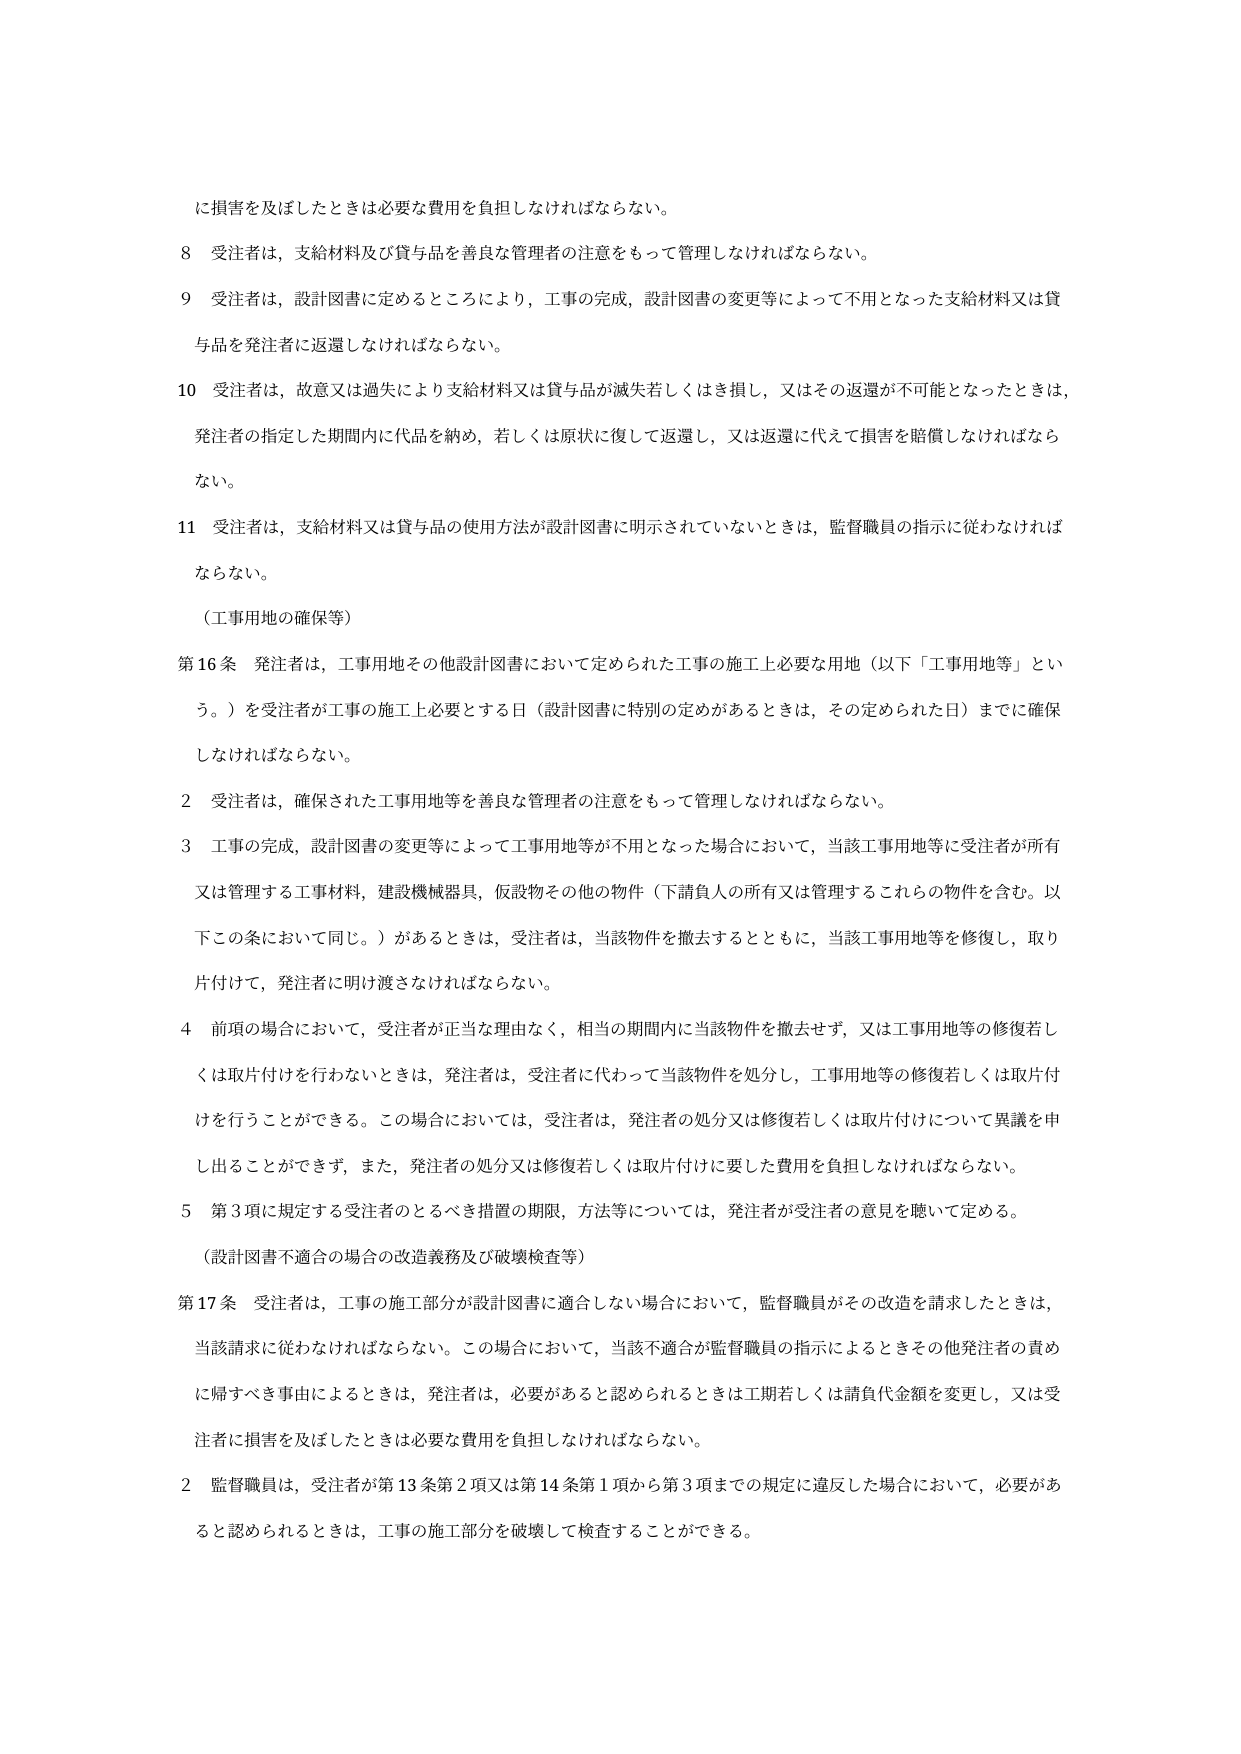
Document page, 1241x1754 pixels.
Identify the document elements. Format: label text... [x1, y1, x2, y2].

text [177, 184, 1063, 230]
text ２ 監督職員は，受注者が第13条第２項又は第14条第１項から第３項までの規定に違反した場合において，必要があると認められるときは，工事の施工部分を破壊して検査することができる。 [177, 1462, 1063, 1553]
text ９ 受注者は，設計図書に定めるところにより，工事の完成，設計図書の変更等によって不用となった支給材料又は貸与品を発注者に返還しなければならない。 [177, 275, 1063, 367]
text 第16条 発注者は，工事用地その他設計図書において定められた工事の施工上必要な用地（以下「工事用地等」という。）を受注者が工事の施工上必要とする日（設計図書に特別の定めがあるときは，その定められた日）までに確保しなければならない。 [177, 640, 1063, 777]
text ３ 工事の完成，設計図書の変更等によって工事用地等が不用となった場合において，当該工事用地等に受注者が所有又は管理する工事材料，建設機械器具，仮設物その他の物件（下請負人の所有又は管理するこれらの物件を含む。以下この条において同じ。）があるときは，受注者は，当該物件を撤去するとともに，当該工事用地等を修復し，取り片付けて，発注者に明け渡さなければならない。 [177, 823, 1063, 1005]
text 11 受注者は，支給材料又は貸与品の使用方法が設計図書に明示されていないときは，監督職員の指示に従わなければならない。 [177, 503, 1063, 595]
text ８ 受注者は，支給材料及び貸与品を善良な管理者の注意をもって管理しなければならない。 [177, 230, 1063, 275]
text ５ 第３項に規定する受注者のとるべき措置の期限，方法等については，発注者が受注者の意見を聴いて定める。 [177, 1188, 1063, 1233]
text ４ 前項の場合において，受注者が正当な理由なく，相当の期間内に当該物件を撤去せず，又は工事用地等の修復若しくは取片付けを行わないときは，発注者は，受注者に代わって当該物件を処分し，工事用地等の修復若しくは取片付けを行うことができる。この場合においては，受注者は，発注者の処分又は修復若しくは取片付けについて異議を申し出ることができず，また，発注者の処分又は修復若しくは取片付けに要した費用を負担しなければならない。 [177, 1005, 1063, 1188]
text 第17条 受注者は，工事の施工部分が設計図書に適合しない場合において，監督職員がその改造を請求したときは，当該請求に従わなければならない。この場合において，当該不適合が監督職員の指示によるときその他発注者の責めに帰すべき事由によるときは，発注者は，必要があると認められるときは工期若しくは請負代金額を変更し，又は受注者に損害を及ぼしたときは必要な費用を負担しなければならない。 [177, 1279, 1063, 1462]
text （設計図書不適合の場合の改造義務及び破壊検査等） [177, 1233, 1063, 1279]
text 10 受注者は，故意又は過失により支給材料又は貸与品が滅失若しくはき損し，又はその返還が不可能となったときは，発注者の指定した期間内に代品を納め，若しくは原状に復して返還し，又は返還に代えて損害を賠償しなければならない。 [177, 367, 1063, 503]
text ２ 受注者は，確保された工事用地等を善良な管理者の注意をもって管理しなければならない。 [177, 777, 1063, 823]
text （工事用地の確保等） [177, 595, 1063, 640]
